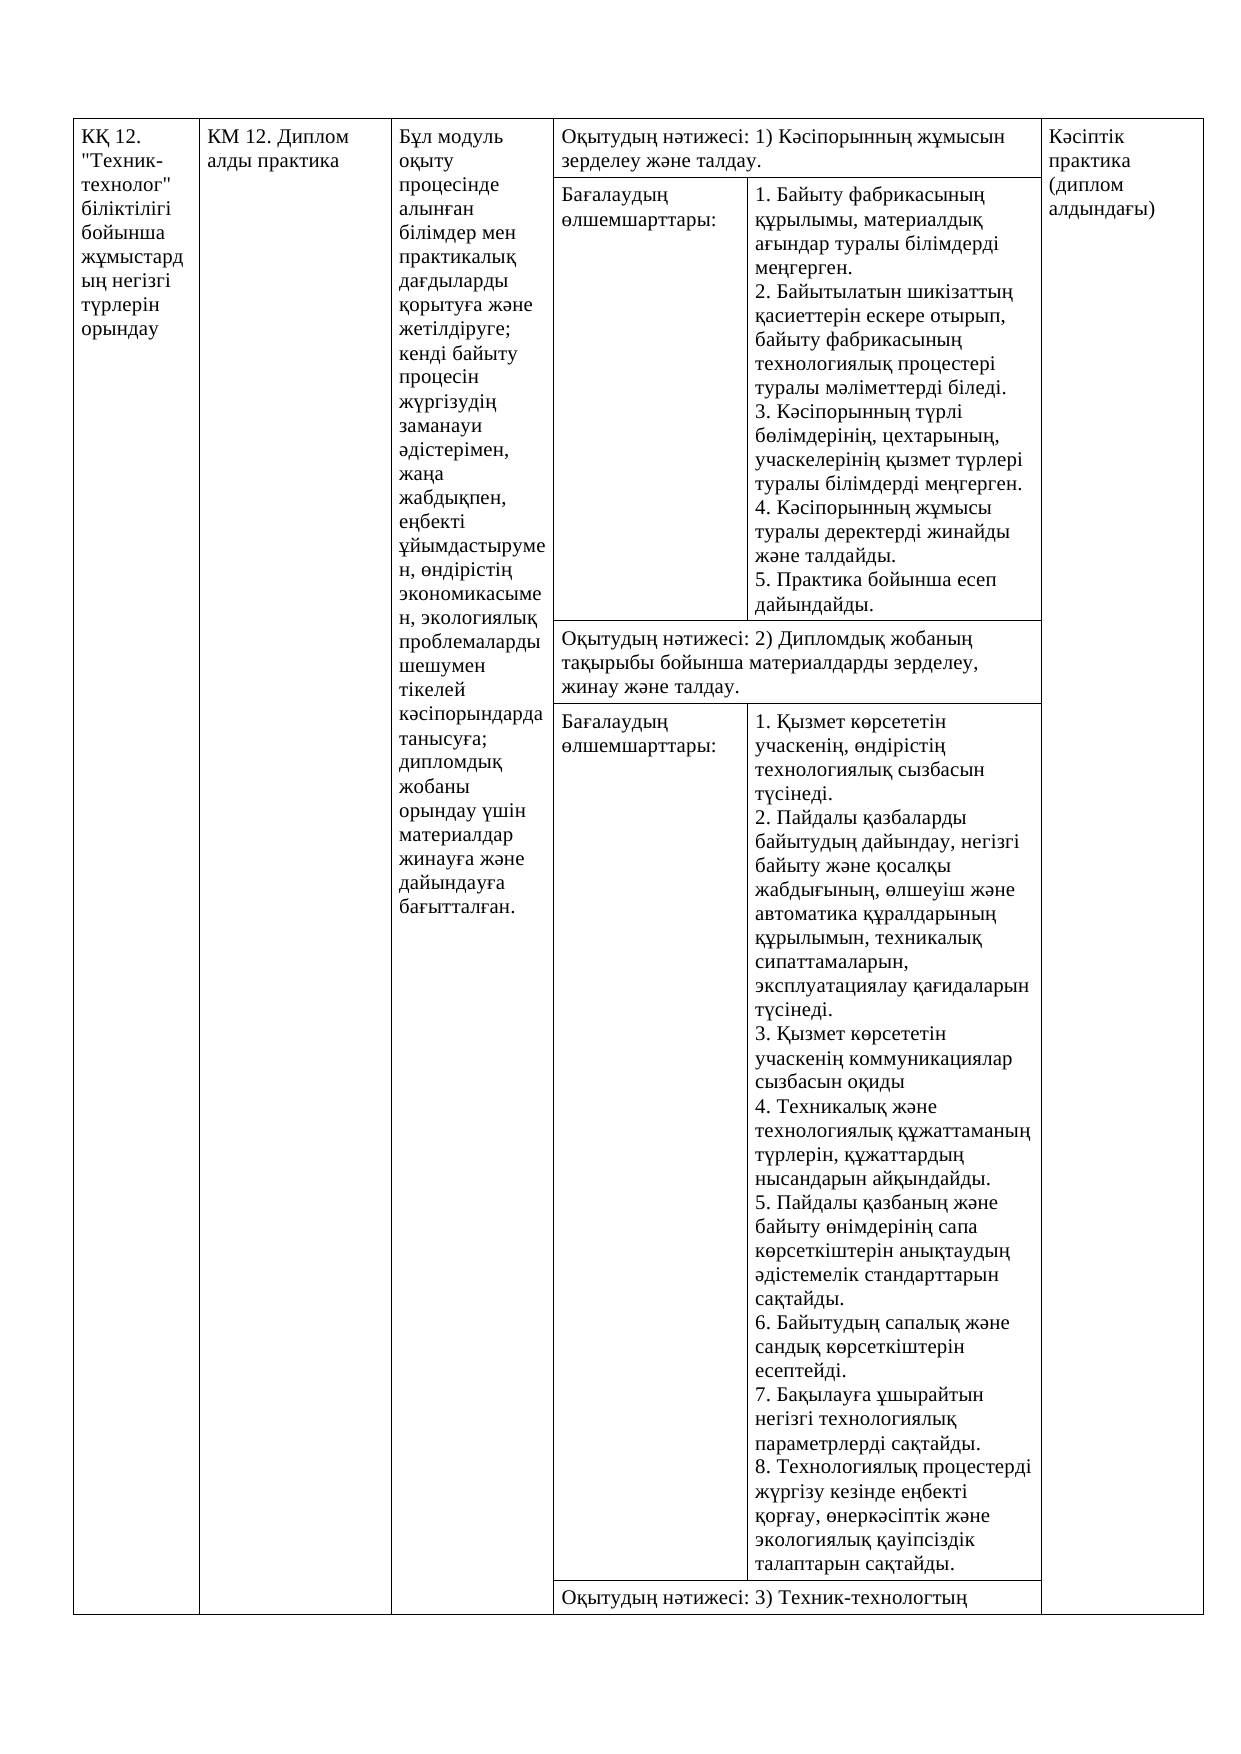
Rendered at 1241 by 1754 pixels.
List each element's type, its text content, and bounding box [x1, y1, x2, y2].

table_cell Бағалаудың өлшемшарттары: [554, 704, 747, 1579]
table_cell Оқытудың нәтижесі: 2) Дипломдық жобаның тақырыбы бойынша материалдарды зерделеу, жинау және талдау. [554, 621, 1041, 703]
table_cell Бағалаудың өлшемшарттары: [554, 178, 747, 620]
table_cell Оқытудың нәтижесі: 1) Кәсіпорынның жұмысын зерделеу және талдау. [554, 119, 1041, 177]
table_cell КҚ 12. "Техник-технолог" біліктілігі бойынша жұмыстардың негізгі түрлерін орындау [74, 119, 199, 1614]
table_cell КМ 12. Диплом алды практика [200, 119, 391, 1614]
table_cell Бұл модуль оқыту процесінде алынған білімдер мен практикалық дағдыларды қорытуға және жетілдіруге; кенді байыту процесін жүргізудің заманауи әдістерімен, жаңа жабдықпен, еңбекті ұйымдастырумен, өндірістің экономикасымен, экологиялық проблемаларды шешумен тікелей кәсіпорындарда танысуға; дипломдық жобаны орындау үшін материалдар жинауға және дайындауға бағытталған. [392, 119, 553, 1614]
table_cell 1. Қызмет көрсететін учаскенің, өндірістің технологиялық сызбасын түсінеді. 2. Пайдалы қазбаларды байытудың дайындау, негізгі байыту және қосалқы жабдығының, өлшеуіш және автоматика құралдарының құрылымын, техникалық сипаттамаларын, эксплуатациялау қағидаларын түсінеді. 3. Қызмет көрсететін учаскенің коммуникациялар сызбасын оқиды 4. Техникалық және технологиялық құжаттаманың түрлерін, құжаттардың нысандарын айқындайды. 5. Пайдалы қазбаның және байыту өнімдерінің сапа көрсеткіштерін анықтаудың әдістемелік стандарттарын сақтайды. 6. Байытудың сапалық және сандық көрсеткіштерін есептейді. 7. Бақылауға ұшырайтын негізгі технологиялық параметрлерді сақтайды. 8. Технологиялық процестерді жүргізу кезінде еңбекті қорғау, өнеркәсіптік және экологиялық қауіпсіздік талаптарын сақтайды. [748, 704, 1041, 1579]
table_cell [554, 1581, 1041, 1614]
table_cell 1. Байыту фабрикасының құрылымы, материалдық ағындар туралы білімдерді меңгерген. 2. Байытылатын шикізаттың қасиеттерін ескере отырып, байыту фабрикасының технологиялық процестері туралы мәліметтерді біледі. 3. Кәсіпорынның түрлі бөлімдерінің, цехтарының, учаскелерінің қызмет түрлері туралы білімдерді меңгерген. 4. Кәсіпорынның жұмысы туралы деректерді жинайды және талдайды. 5. Практика бойынша есеп дайындайды. [748, 178, 1041, 620]
table_cell Кәсіптік практика (диплом алдындағы) [1042, 119, 1203, 1614]
